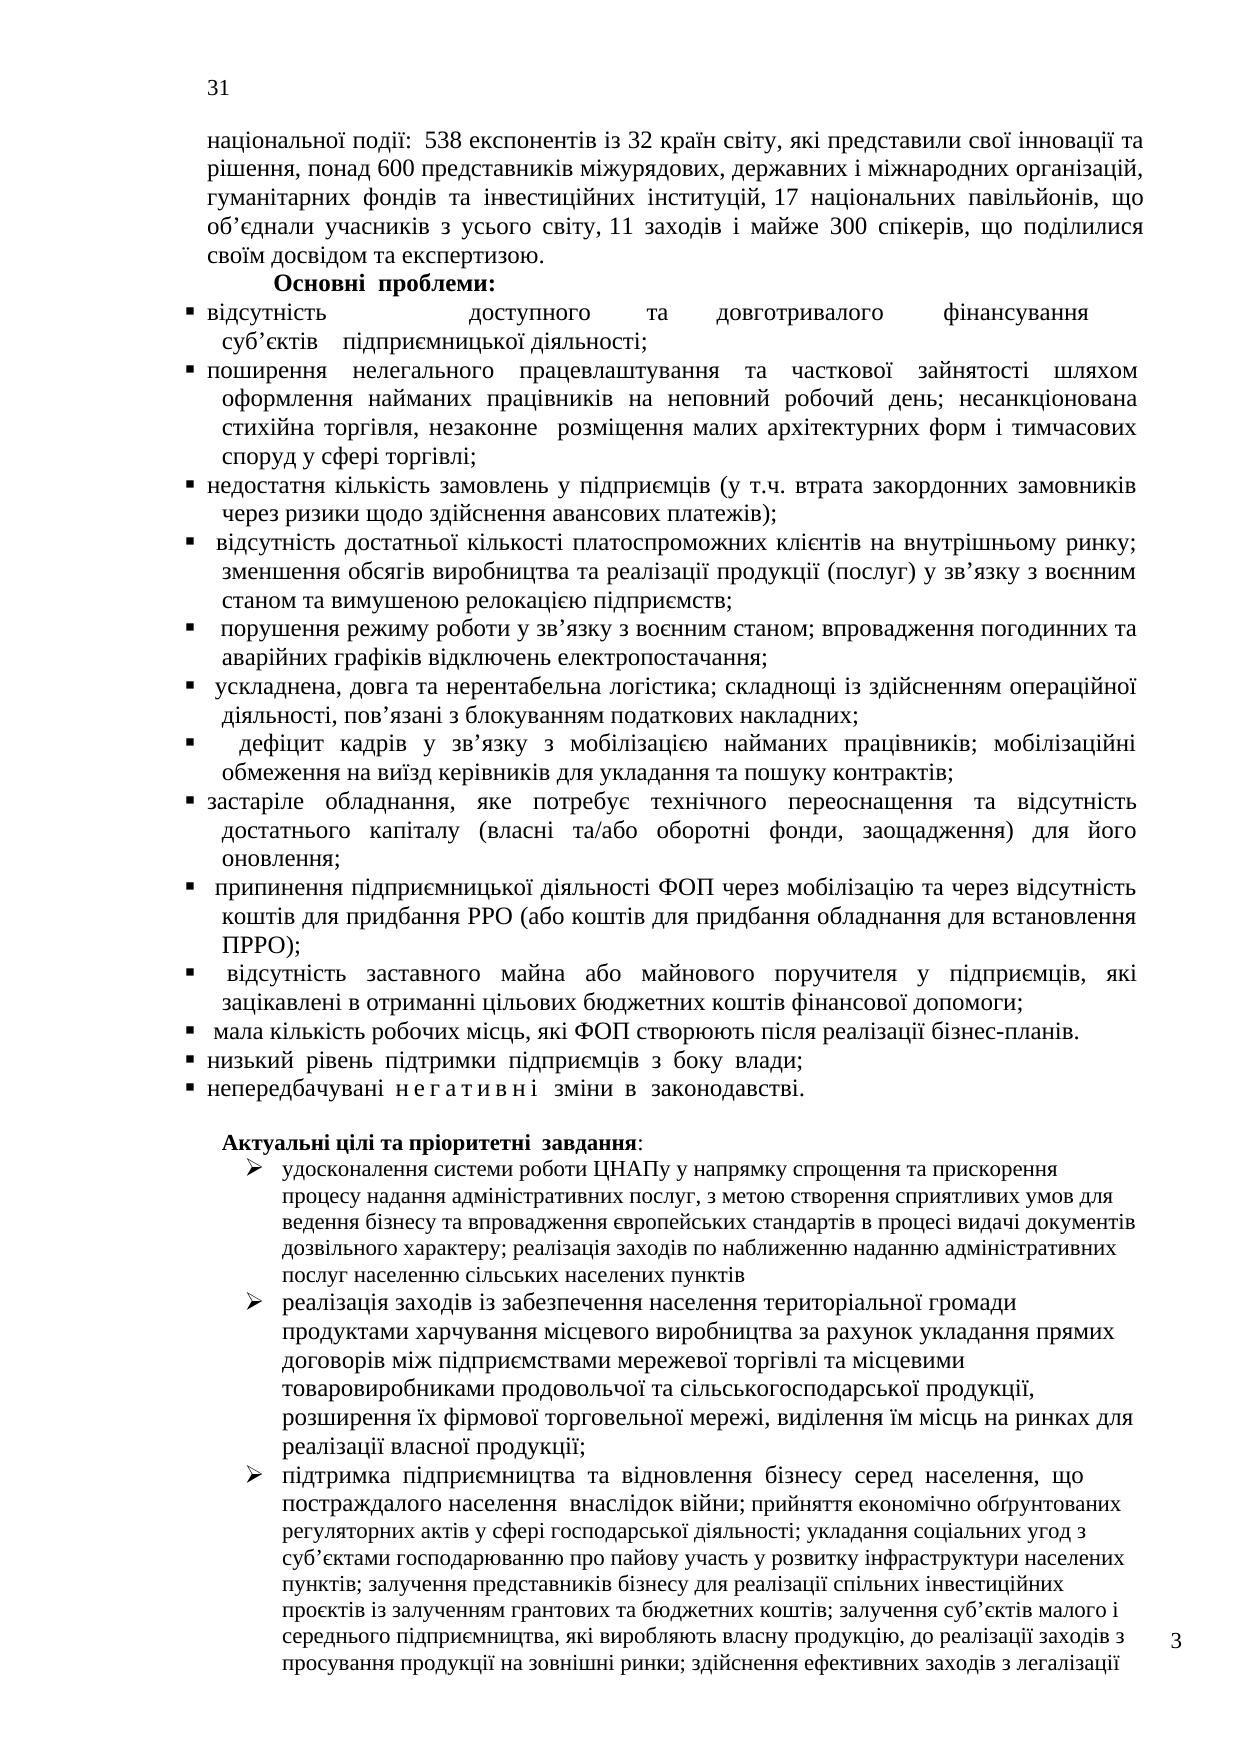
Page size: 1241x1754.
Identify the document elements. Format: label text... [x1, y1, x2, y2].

list відсутність заставного майна або майнового поручителя у підприємців, які зацікавлені в отриманні цільових бюджетних коштів фінансової допомоги; [184, 958, 1138, 1016]
list поширення нелегального працевлаштування та часткової зайнятості шляхом оформлення найманих працівників на неповний робочий день; несанкціонована стихійна торгівля, незаконне розміщення малих архітектурних форм і тимчасових споруд у сфері торгівлі; [184, 355, 1138, 470]
list відсутність достатньої кількості платоспроможних клієнтів на внутрішньому ринку; зменшення обсягів виробництва та реалізації продукції (послуг) у зв’язку з воєнним станом та вимушеною релокацією підприємств; [184, 527, 1138, 613]
text Основні проблеми: [207, 268, 1144, 297]
text Актуальні цілі та пріоритетні завдання: [222, 1129, 1138, 1155]
list відсутність доступного та довготривалого фінансування суб’єктів підприємницької діяльності; [184, 297, 1110, 355]
list низький рівень підтримки підприємців з боку влади; [184, 1045, 1138, 1073]
list застаріле обладнання, яке потребує технічного переоснащення та відсутність достатнього капіталу (власні та/або оборотні фонди, заощадження) для його оновлення; [184, 786, 1138, 872]
list непередбачувані негативні зміни в законодавстві. [184, 1073, 1138, 1102]
list порушення режиму роботи у зв’язку з воєнним станом; впровадження погодинних та аварійних графіків відключень електропостачання; [184, 613, 1138, 671]
list удосконалення системи роботи ЦНАПу у напрямку спрощення та прискорення процесу надання адміністративних послуг, з метою створення сприятливих умов для ведення бізнесу та впровадження європейських стандартів в процесі видачі документів дозвільного характеру; реалізація заходів по наближенню наданню адміністративних послуг населенню сільських населених пунктів [244, 1155, 1138, 1287]
list припинення підприємницької діяльності ФОП через мобілізацію та через відсутність коштів для придбання РРО (або коштів для придбання обладнання для встановлення ПРРО); [184, 872, 1138, 958]
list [244, 1460, 1138, 1675]
list недостатня кількість замовлень у підприємців (у т.ч. втрата закордонних замовників через ризики щодо здійснення авансових платежів); [184, 470, 1138, 527]
list реалізація заходів із забезпечення населення територіальної громади продуктами харчування місцевого виробництва за рахунок укладання прямих договорів між підприємствами мережевої торгівлі та місцевими товаровиробниками продовольчої та сільськогосподарської продукції, розширення їх фірмової торговельної мережі, виділення їм місць на ринках для реалізації власної продукції; [244, 1287, 1138, 1460]
list мала кількість робочих місць, які ФОП створюють після реалізації бізнес-планів. [184, 1016, 1138, 1045]
list дефіцит кадрів у зв’язку з мобілізацією найманих працівників; мобілізаційні обмеження на виїзд керівників для укладання та пошуку контрактів; [184, 728, 1138, 786]
list ускладнена, довга та нерентабельна логістика; складнощі із здійсненням операційної діяльності, пов’язані з блокуванням податкових накладних; [184, 671, 1138, 728]
